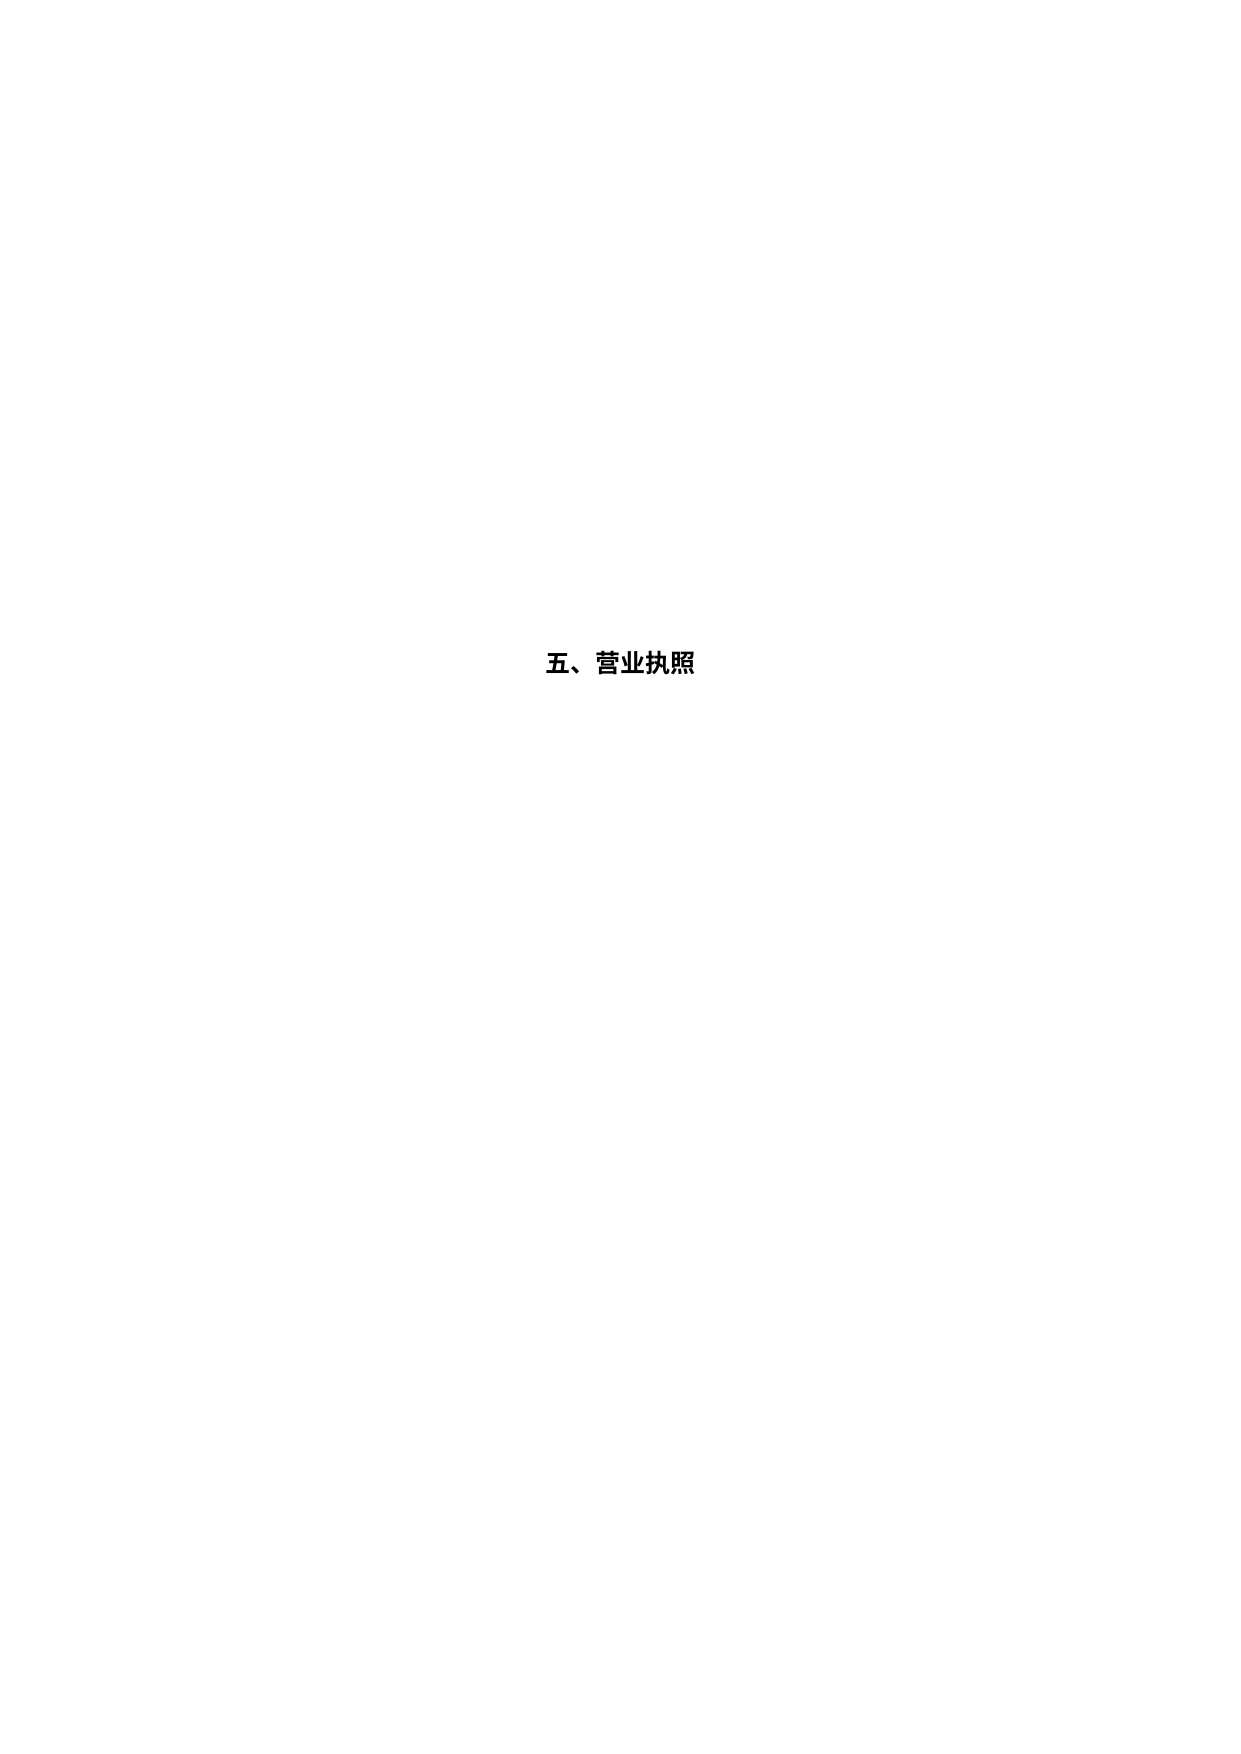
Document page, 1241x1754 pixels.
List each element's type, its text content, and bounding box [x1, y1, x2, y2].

text 五、营业执照 [148, 631, 1092, 683]
